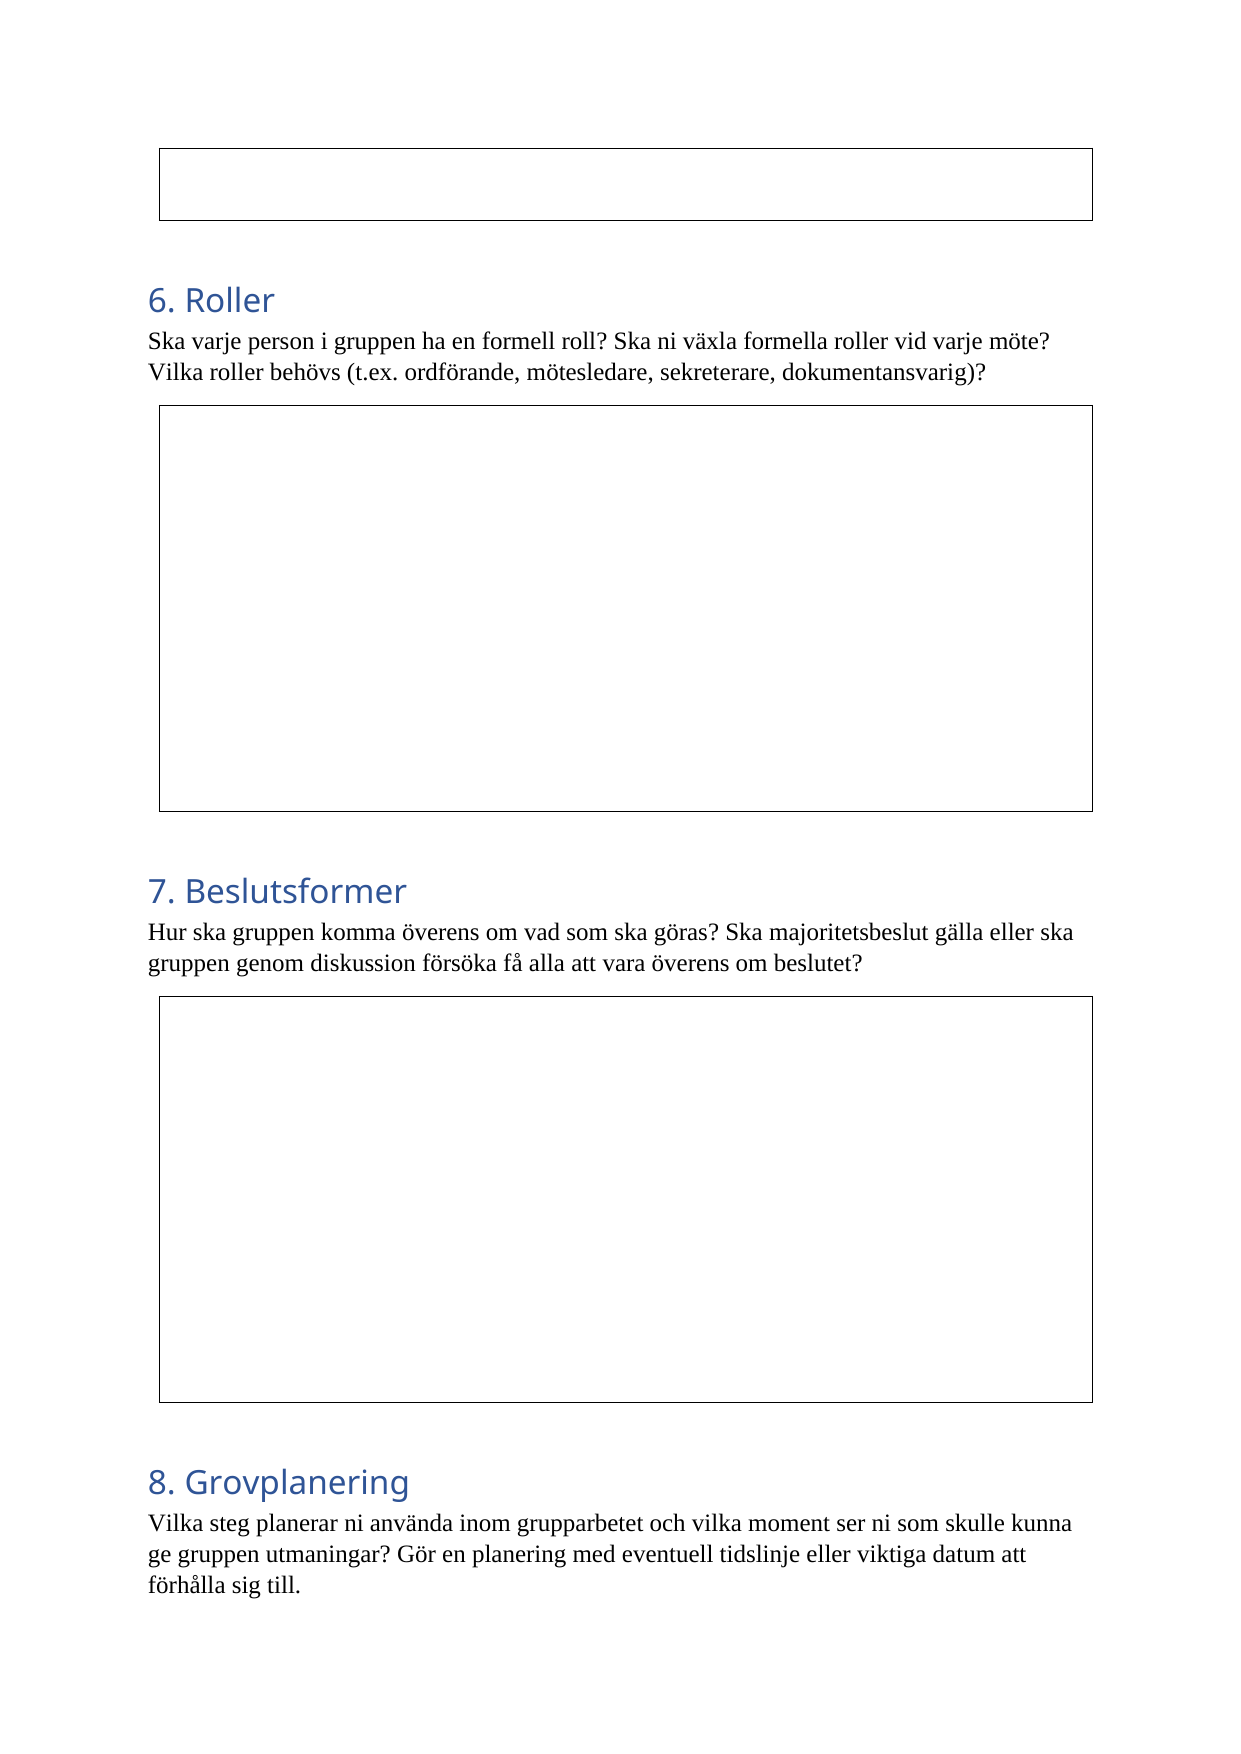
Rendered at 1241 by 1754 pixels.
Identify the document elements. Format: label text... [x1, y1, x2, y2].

table_header [160, 149, 1092, 220]
subtitle 7. Beslutsformer [148, 868, 1093, 913]
table_header [160, 997, 1092, 1402]
table_header [160, 406, 1092, 811]
subtitle 8. Grovplanering [148, 1459, 1093, 1504]
subtitle 6. Roller [148, 277, 1093, 322]
text Hur ska gruppen komma överens om vad som ska göras? Ska majoritetsbeslut gälla eller ska gruppen genom diskussion försöka få alla att vara överens om beslutet? [148, 917, 1093, 977]
text Ska varje person i gruppen ha en formell roll? Ska ni växla formella roller vid varje möte? Vilka roller behövs (t.ex. ordförande, mötesledare, sekreterare, dokumentansvarig)? [148, 326, 1093, 386]
text Vilka steg planerar ni använda inom grupparbetet och vilka moment ser ni som skulle kunna ge gruppen utmaningar? Gör en planering med eventuell tidslinje eller viktiga datum att förhålla sig till. [148, 1508, 1093, 1599]
